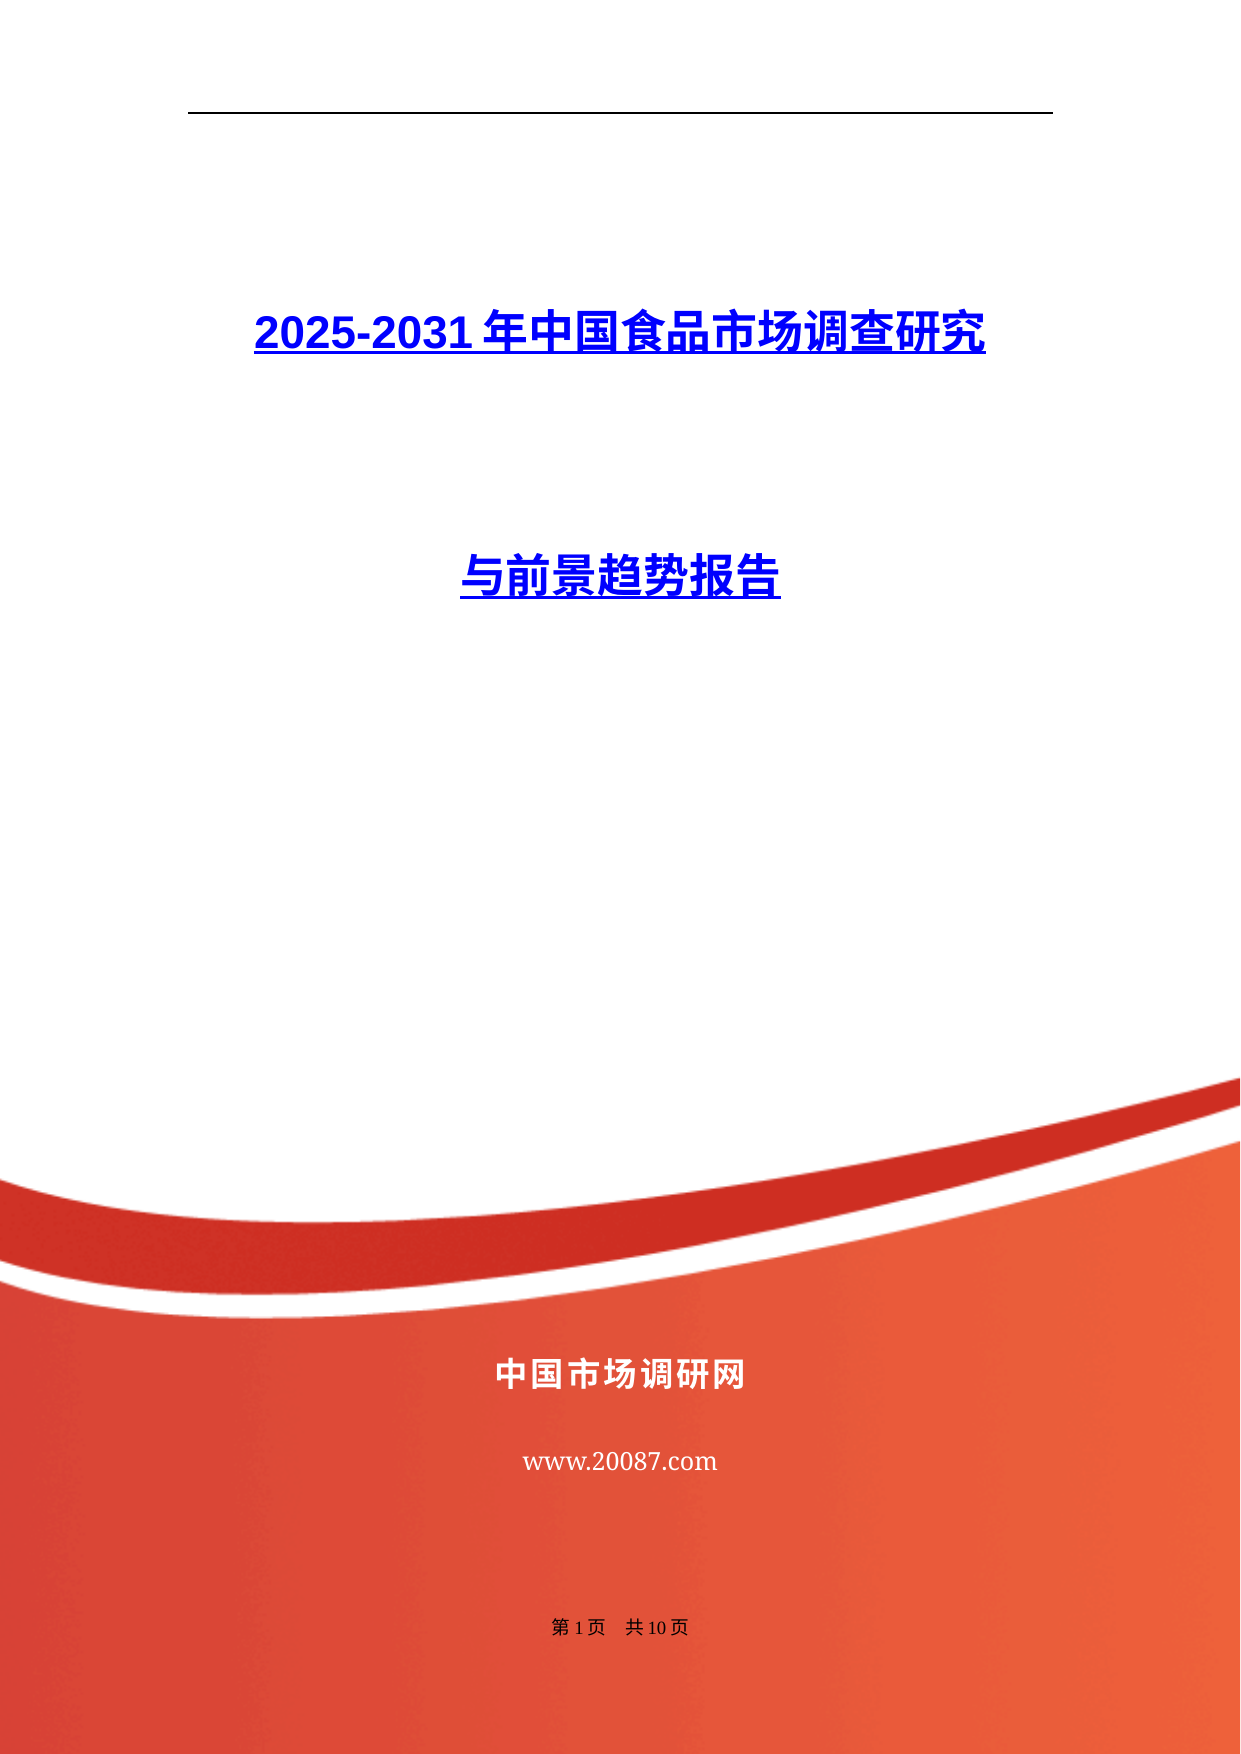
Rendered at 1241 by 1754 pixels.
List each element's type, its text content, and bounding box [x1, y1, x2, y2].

picture [0, 1006, 1241, 1754]
table_header 2025-2031年中国食品市场调查研究与前景趋势报告 [188, 207, 1053, 773]
subtitle 中国市场调研网 [187, 1339, 1053, 1404]
text www.20087.com [187, 1428, 1053, 1493]
